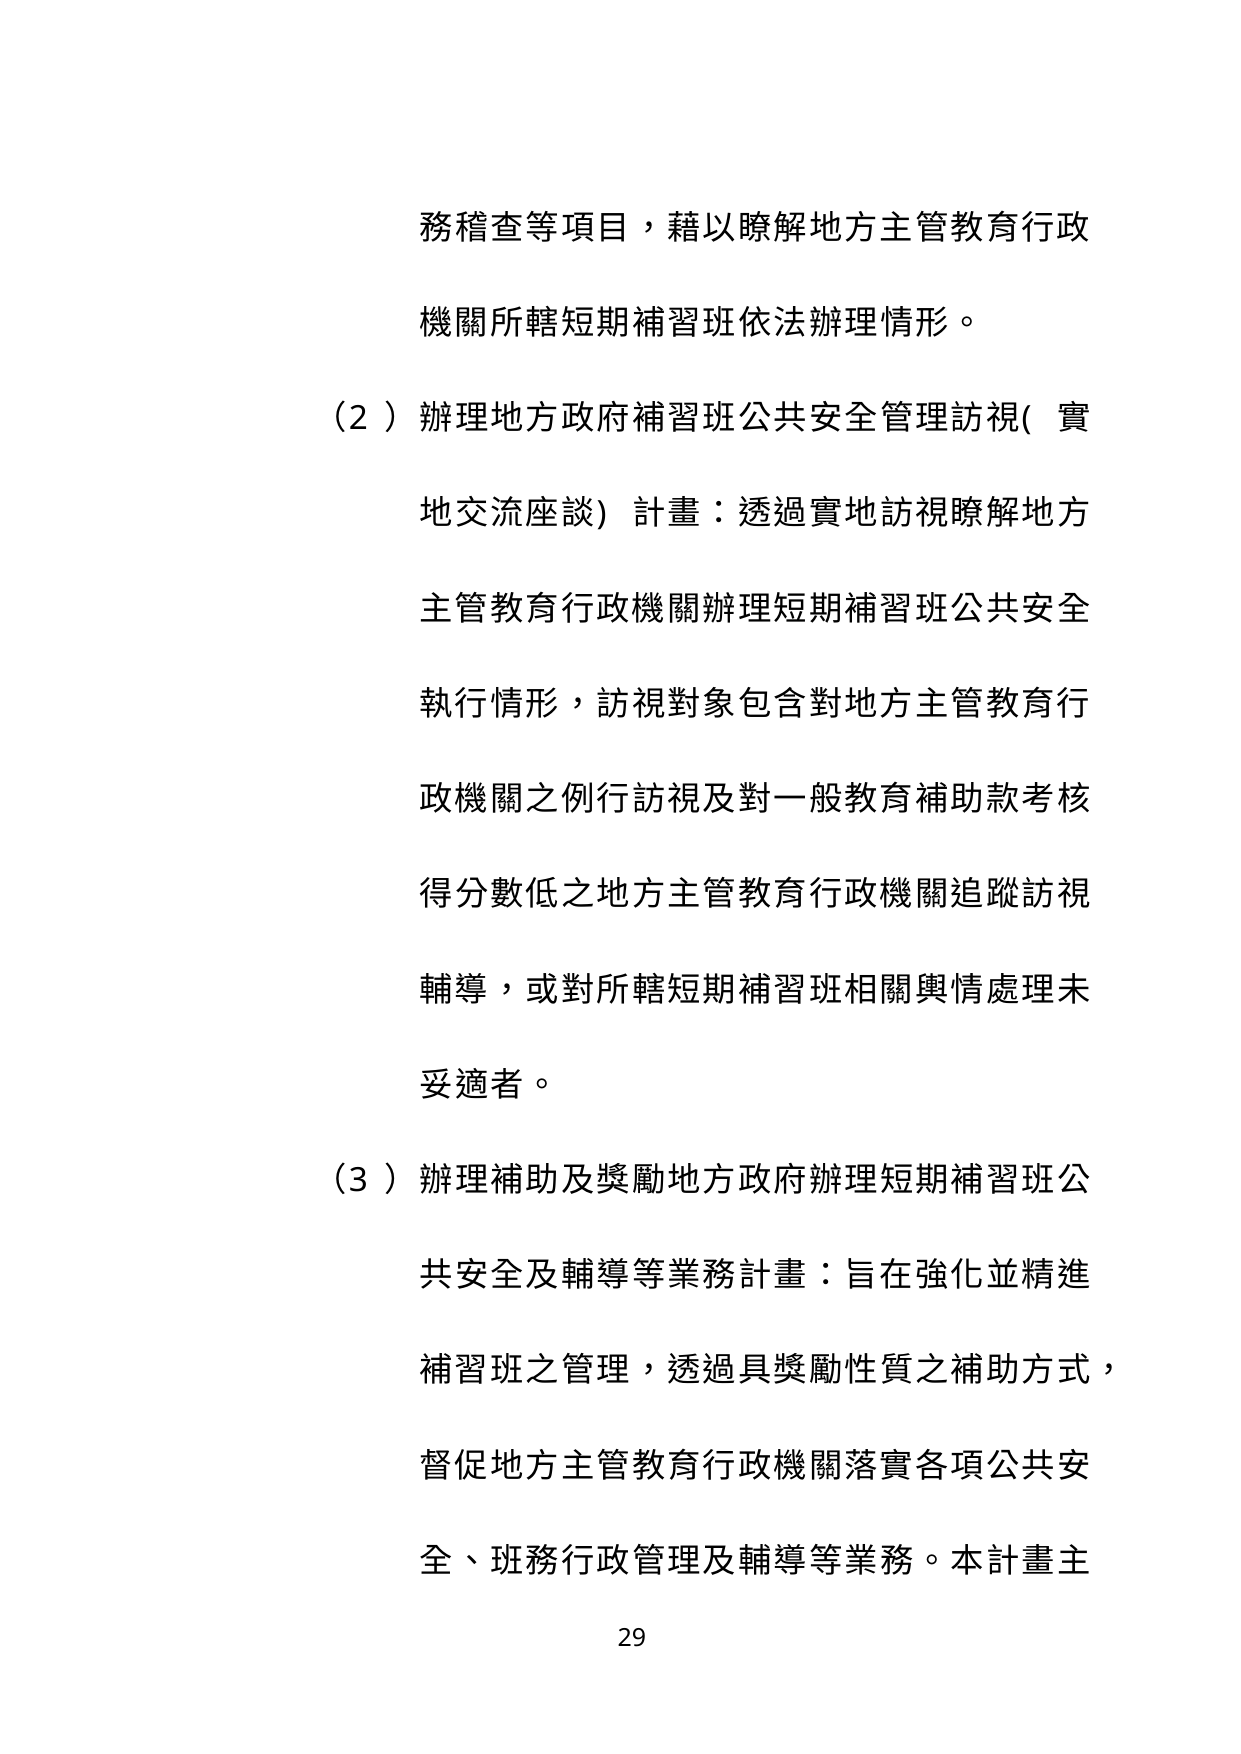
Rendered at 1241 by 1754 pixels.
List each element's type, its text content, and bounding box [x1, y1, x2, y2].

subtitle 辦理地方政府補習班公共安全管理訪視(實地交流座談)計畫：透過實地訪視瞭解地方主管教育行政機關辦理短期補習班公共安全執行情形，訪視對象包含對地方主管教育行政機關之例行訪視及對一般教育補助款考核得分數低之地方主管教育行政機關追蹤訪視輔導，或對所轄短期補習班相關輿情處理未妥適者。 [296, 368, 1092, 1129]
